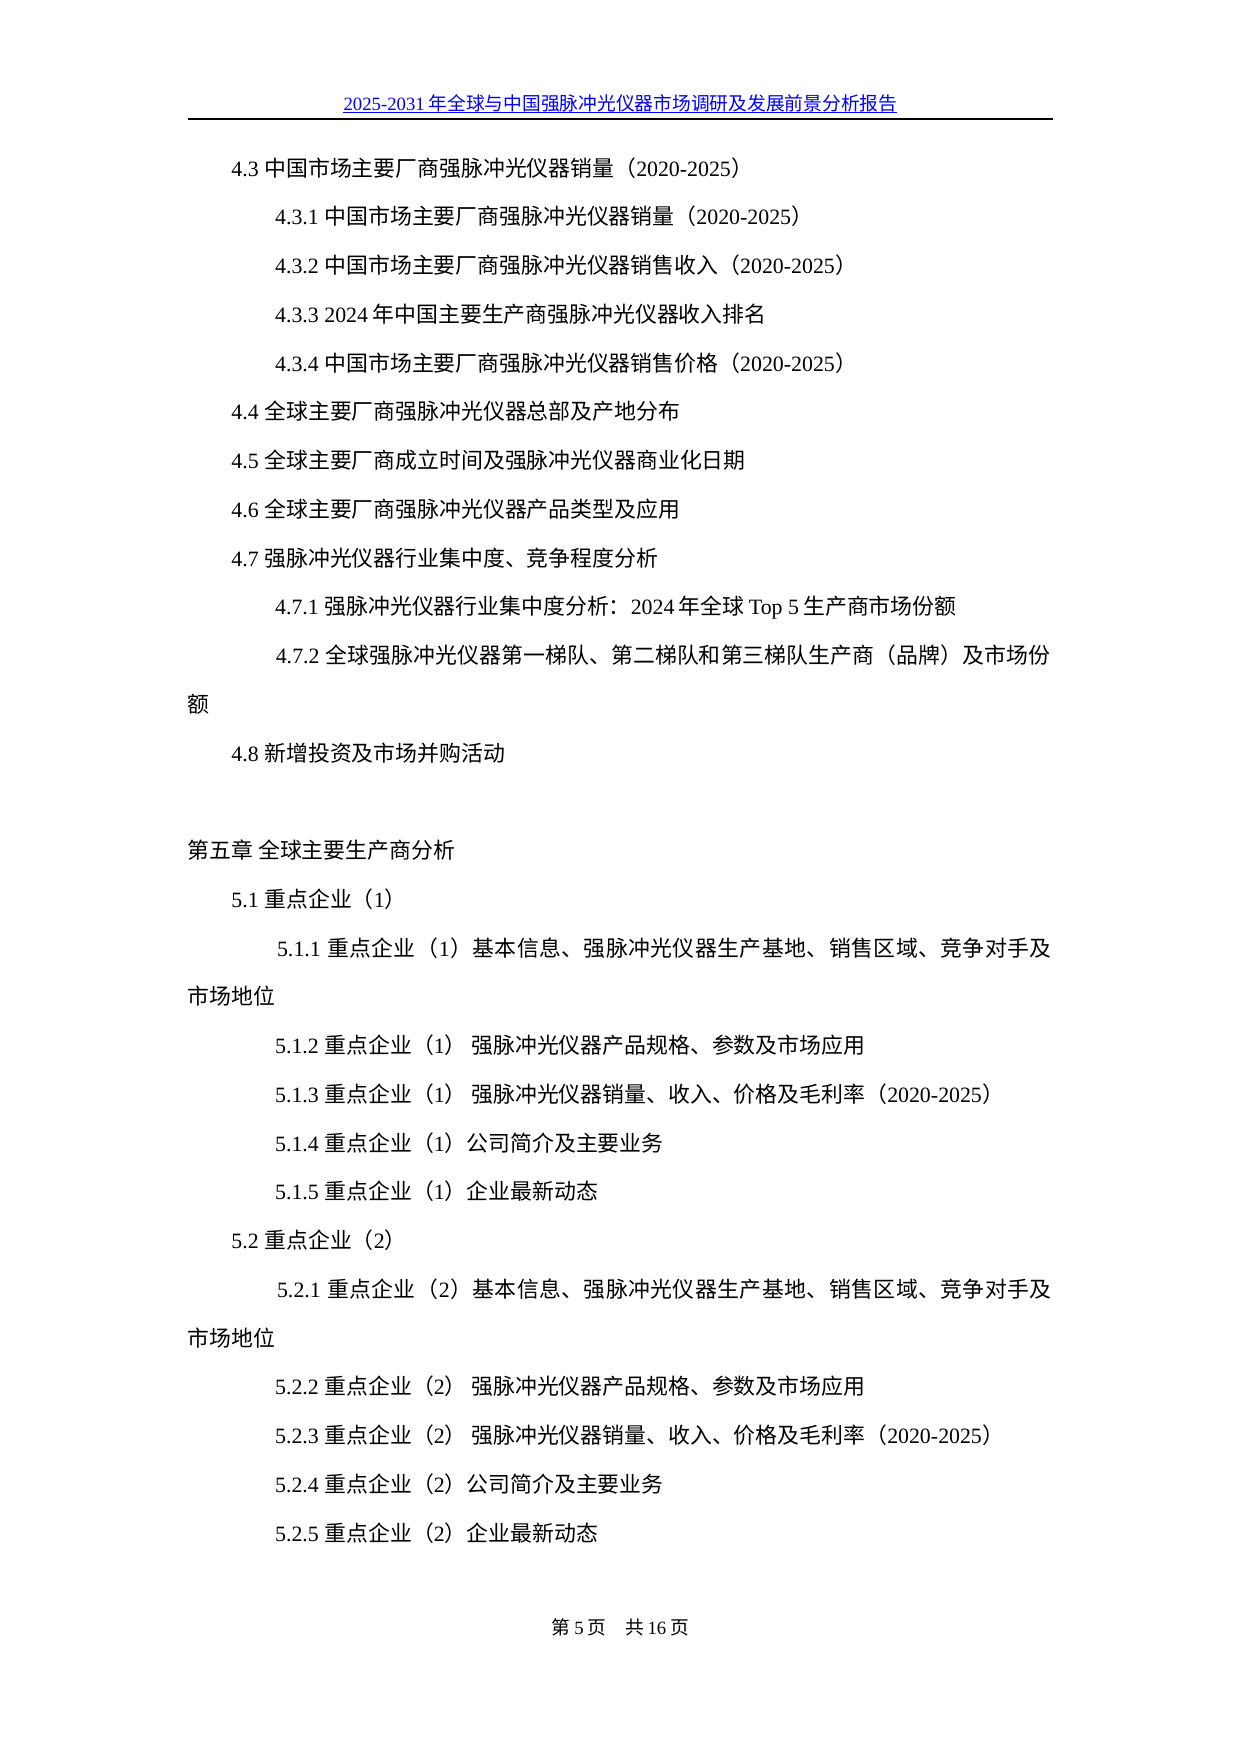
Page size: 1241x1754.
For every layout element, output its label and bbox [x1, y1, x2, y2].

text [187, 150, 1053, 1548]
